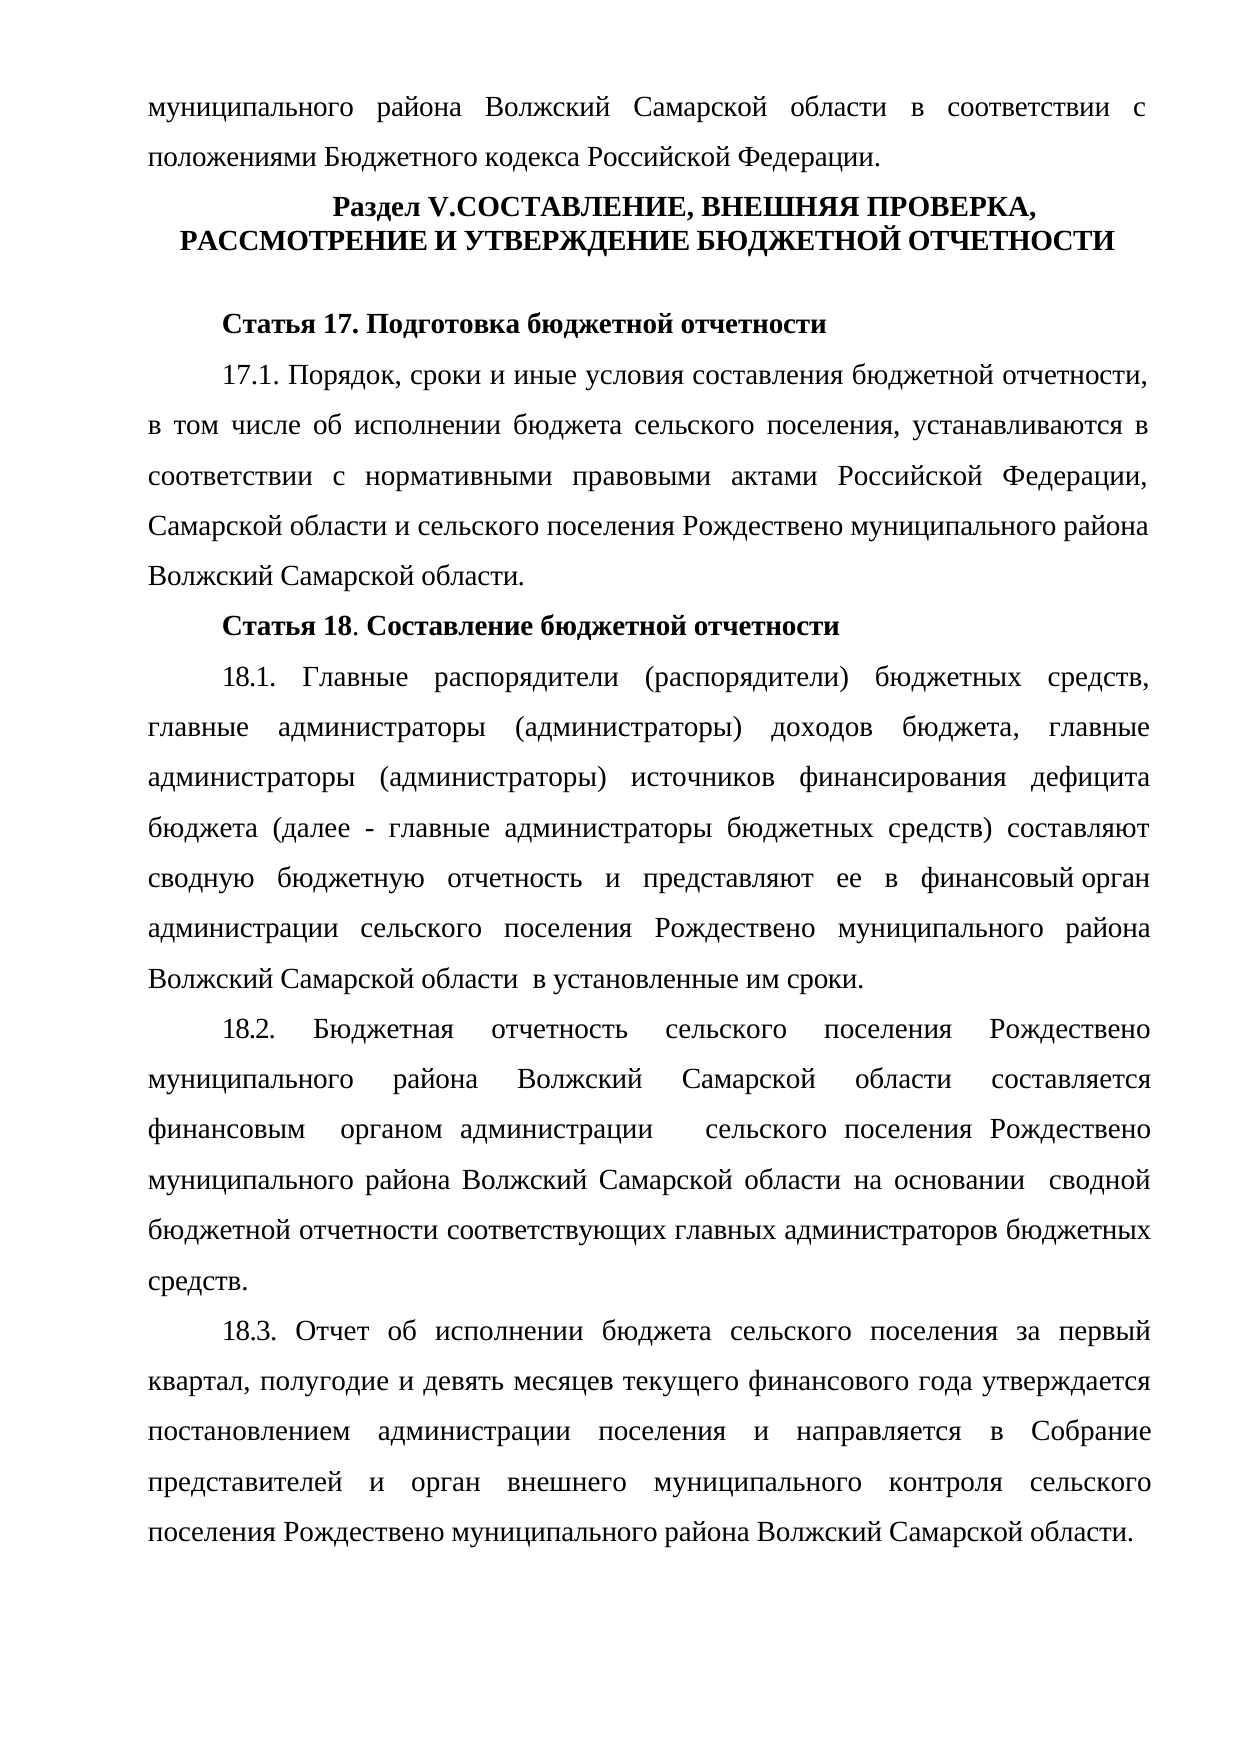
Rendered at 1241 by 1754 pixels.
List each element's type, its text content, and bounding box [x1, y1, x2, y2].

text 18.1. Главные распорядители (распорядители) бюджетных средств, главные администраторы (администраторы) доходов бюджета, главные администраторы (администраторы) источников финансирования дефицита бюджета (далее - главные администраторы бюджетных средств) составляют сводную бюджетную отчетность и представляют ее в финансовый орган администрации сельского поселения Рождествено муниципального района Волжский Самарской области в установленные им сроки. [148, 659, 1151, 994]
text 18.2. Бюджетная отчетность сельского поселения Рождествено муниципального района Волжский Самарской области составляется финансовым органом администрации сельского поселения Рождествено муниципального района Волжский Самарской области на основании сводной бюджетной отчетности соответствующих главных администраторов бюджетных средств. [148, 1011, 1151, 1296]
text Раздел V.СОСТАВЛЕНИЕ, ВНЕШНЯЯ ПРОВЕРКА, РАССМОТРЕНИЕ И УТВЕРЖДЕНИЕ БЮДЖЕТНОЙ ОТЧЕТНОСТИ [148, 189, 1147, 256]
text Статья 18. Составление бюджетной отчетности [148, 608, 1152, 642]
text 17.1. Порядок, сроки и иные условия составления бюджетной отчетности, в том числе об исполнении бюджета сельского поселения, устанавливаются в соответствии с нормативными правовыми актами Российской Федерации, Самарской области и сельского поселения Рождествено муниципального района Волжский Самарской области. [148, 357, 1149, 592]
text Статья 17. Подготовка бюджетной отчетности [148, 307, 1152, 340]
text 18.3. Отчет об исполнении бюджета сельского поселения за первый квартал, полугодие и девять месяцев текущего финансового года утверждается постановлением администрации поселения и направляется в Собрание представителей и орган внешнего муниципального контроля сельского поселения Рождествено муниципального района Волжский Самарской области. [148, 1313, 1152, 1548]
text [148, 89, 1146, 172]
